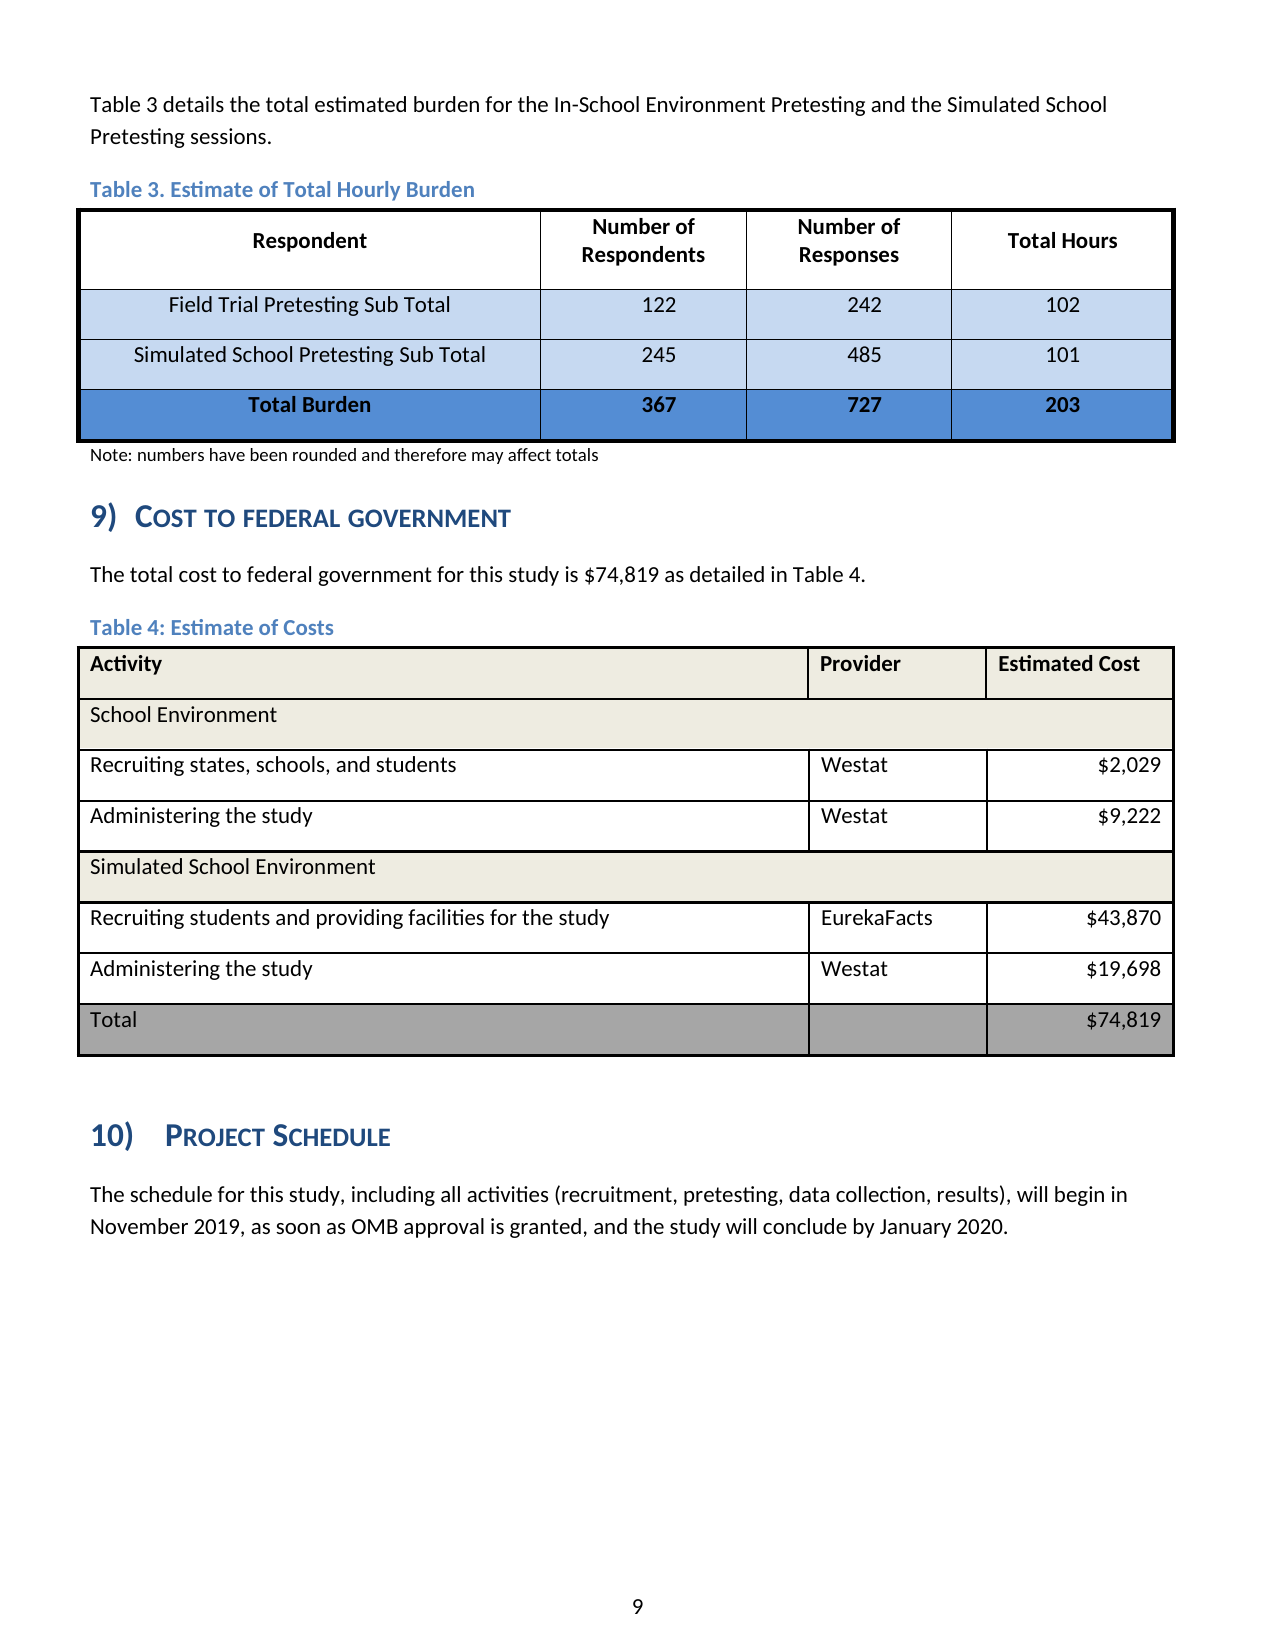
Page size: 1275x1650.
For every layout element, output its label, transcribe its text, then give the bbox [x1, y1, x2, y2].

table_cell Simulated School Pretesting Sub Total [81, 340, 540, 389]
table_cell 245 [541, 340, 746, 389]
table_cell Westat [810, 751, 986, 799]
table_header Total Hours [952, 212, 1171, 289]
text The schedule for this study, including all activities (recruitment, pretesting, data collection, results), will begin in November 2019, as soon as OMB approval is granted, and the study will conclude by January 2020. [90, 1180, 1185, 1240]
table_cell 203 [952, 390, 1171, 439]
table_cell Total [80, 1005, 808, 1054]
table_cell 727 [747, 390, 951, 439]
table_header Number of Responses [747, 212, 951, 289]
table_cell Recruiting states, schools, and students [80, 751, 808, 799]
table_cell 367 [541, 390, 746, 439]
text Table 3 details the total estimated burden for the In-School Environment Pretesting and the Simulated School Pretesting sessions. [90, 90, 1185, 150]
subtitle Project Schedule [90, 1114, 1185, 1155]
table_cell EurekaFacts [810, 904, 986, 952]
text Table 3. Estimate of Total Hourly Burden [90, 175, 1185, 203]
text Table 4: Estimate of Costs [90, 613, 1185, 641]
subtitle Cost to federal government [90, 495, 1185, 535]
table_cell $43,870 [988, 904, 1172, 952]
table_cell 122 [541, 290, 746, 339]
table_header Estimated Cost [987, 649, 1172, 698]
table_cell Simulated School Environment [80, 853, 1172, 901]
table_cell [810, 1005, 986, 1054]
table_cell $2,029 [988, 751, 1172, 799]
table_cell Recruiting students and providing facilities for the study [80, 904, 808, 952]
table_header Activity [80, 649, 807, 698]
table_cell $19,698 [988, 954, 1172, 1003]
table_header Provider [809, 649, 985, 698]
table_cell Westat [810, 802, 986, 850]
table_cell Administering the study [80, 802, 808, 850]
table_cell 242 [747, 290, 951, 339]
table_cell 102 [952, 290, 1171, 339]
table_cell $74,819 [988, 1005, 1172, 1054]
table_cell 485 [747, 340, 951, 389]
table_cell Administering the study [80, 954, 808, 1003]
table_cell 101 [952, 340, 1171, 389]
table_header Respondent [81, 212, 540, 289]
text Note: numbers have been rounded and therefore may affect totals [90, 443, 1185, 466]
table_cell $9,222 [988, 802, 1172, 850]
table_cell Westat [810, 954, 986, 1003]
table_header Number of Respondents [541, 212, 746, 289]
table_cell Total Burden [81, 390, 540, 439]
table_cell School Environment [80, 700, 1172, 748]
text The total cost to federal government for this study is $74,819 as detailed in Table 4. [90, 560, 1185, 588]
table_cell Field Trial Pretesting Sub Total [81, 290, 540, 339]
